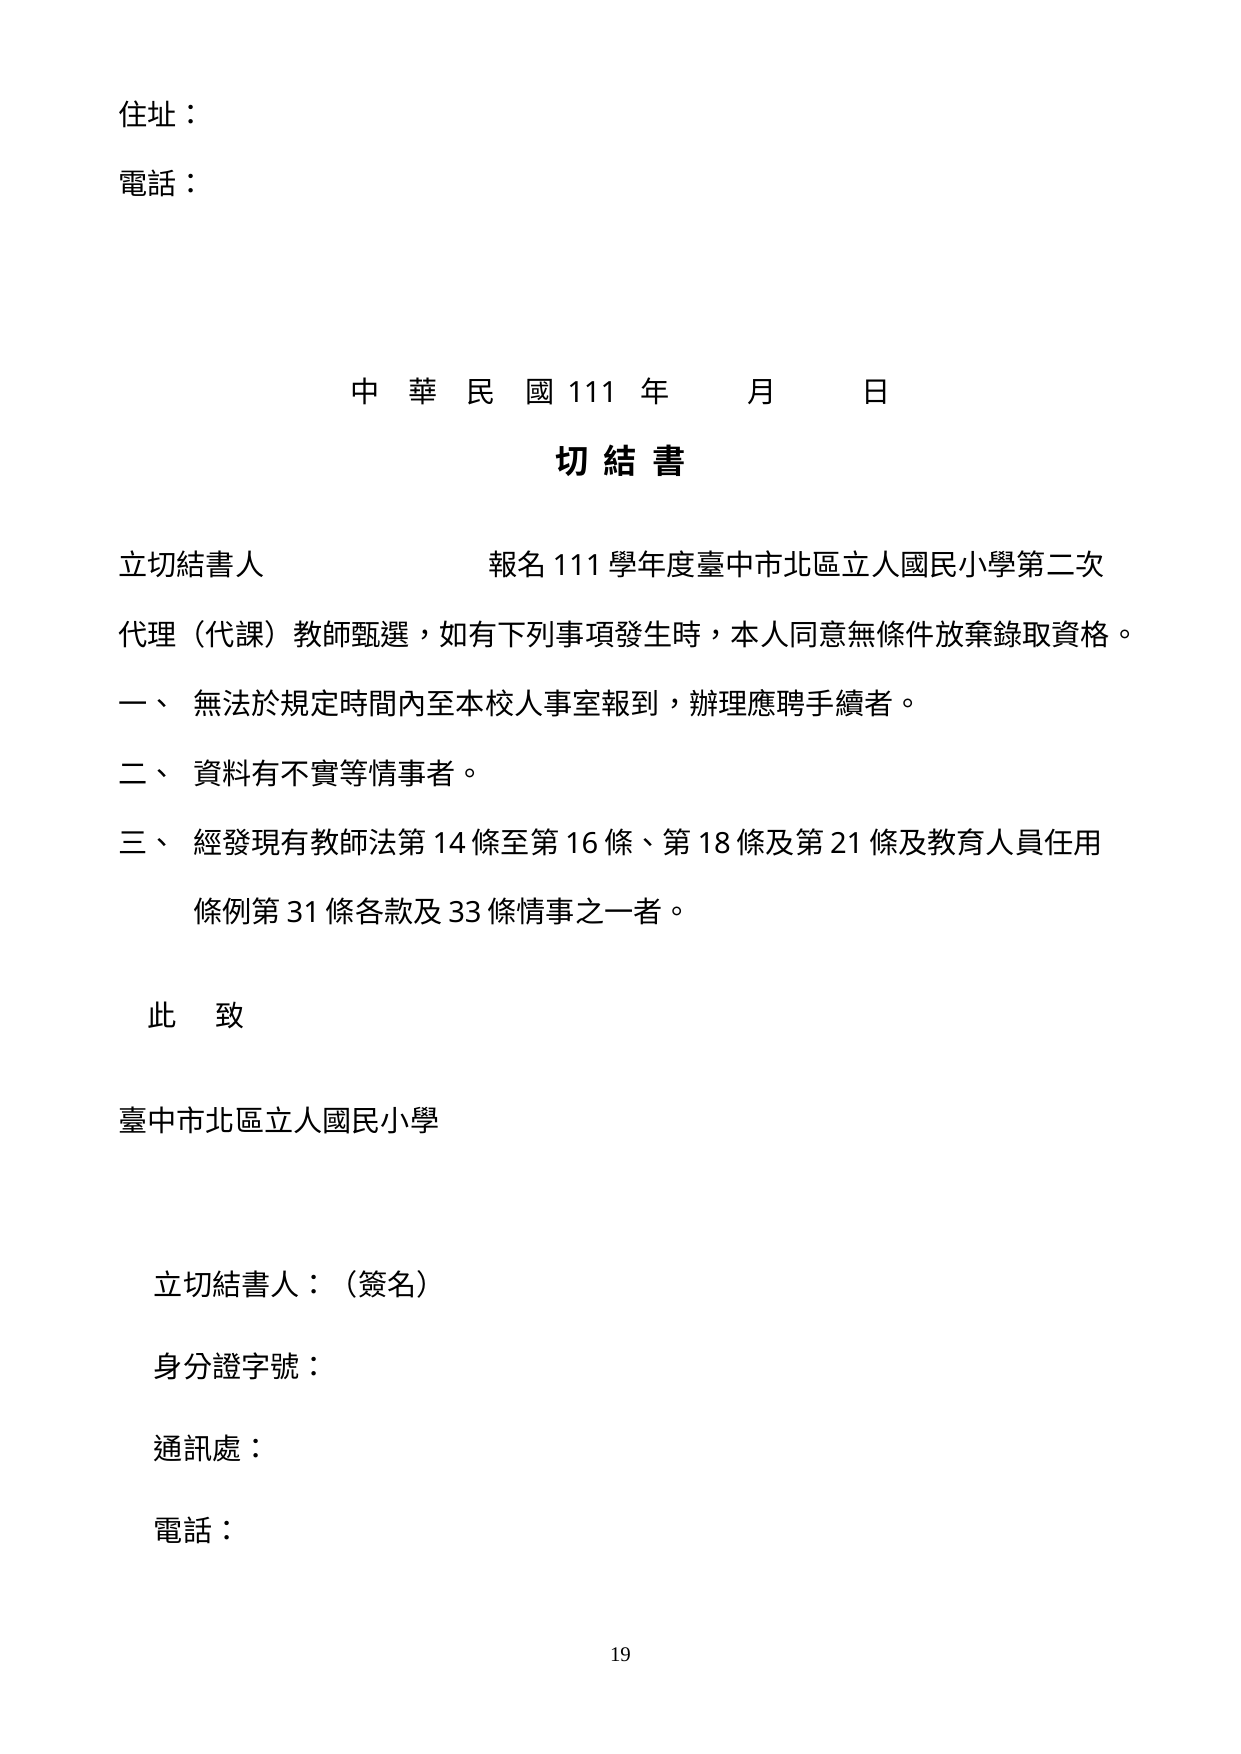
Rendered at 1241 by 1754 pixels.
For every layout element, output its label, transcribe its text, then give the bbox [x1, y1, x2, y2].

list 經發現有教師法第14條至第16條、第18條及第21條及教育人員任用條例第31條各款及33條情事之一者。 [118, 806, 1122, 945]
text 身分證字號： [118, 1344, 1122, 1386]
text 此 致 [118, 979, 1122, 1049]
list 資料有不實等情事者。 [118, 737, 1122, 806]
text 立切結書人：（簽名） [118, 1262, 1122, 1304]
text 切 結 書 [118, 424, 1122, 494]
text 電話： [118, 1508, 1122, 1550]
text 立切結書人 報名111學年度臺中市北區立人國民小學第二次代理（代課）教師甄選，如有下列事項發生時，本人同意無條件放棄錄取資格。 [118, 528, 1122, 667]
text 通訊處： [118, 1426, 1122, 1468]
text 電話： [118, 147, 1122, 216]
text 臺中市北區立人國民小學 [118, 1083, 1122, 1153]
list 無法於規定時間內至本校人事室報到，辦理應聘手續者。 [118, 667, 1122, 737]
text 中 華 民 國 111 年 月 日 [118, 355, 1122, 424]
text 住址： [118, 78, 1122, 147]
